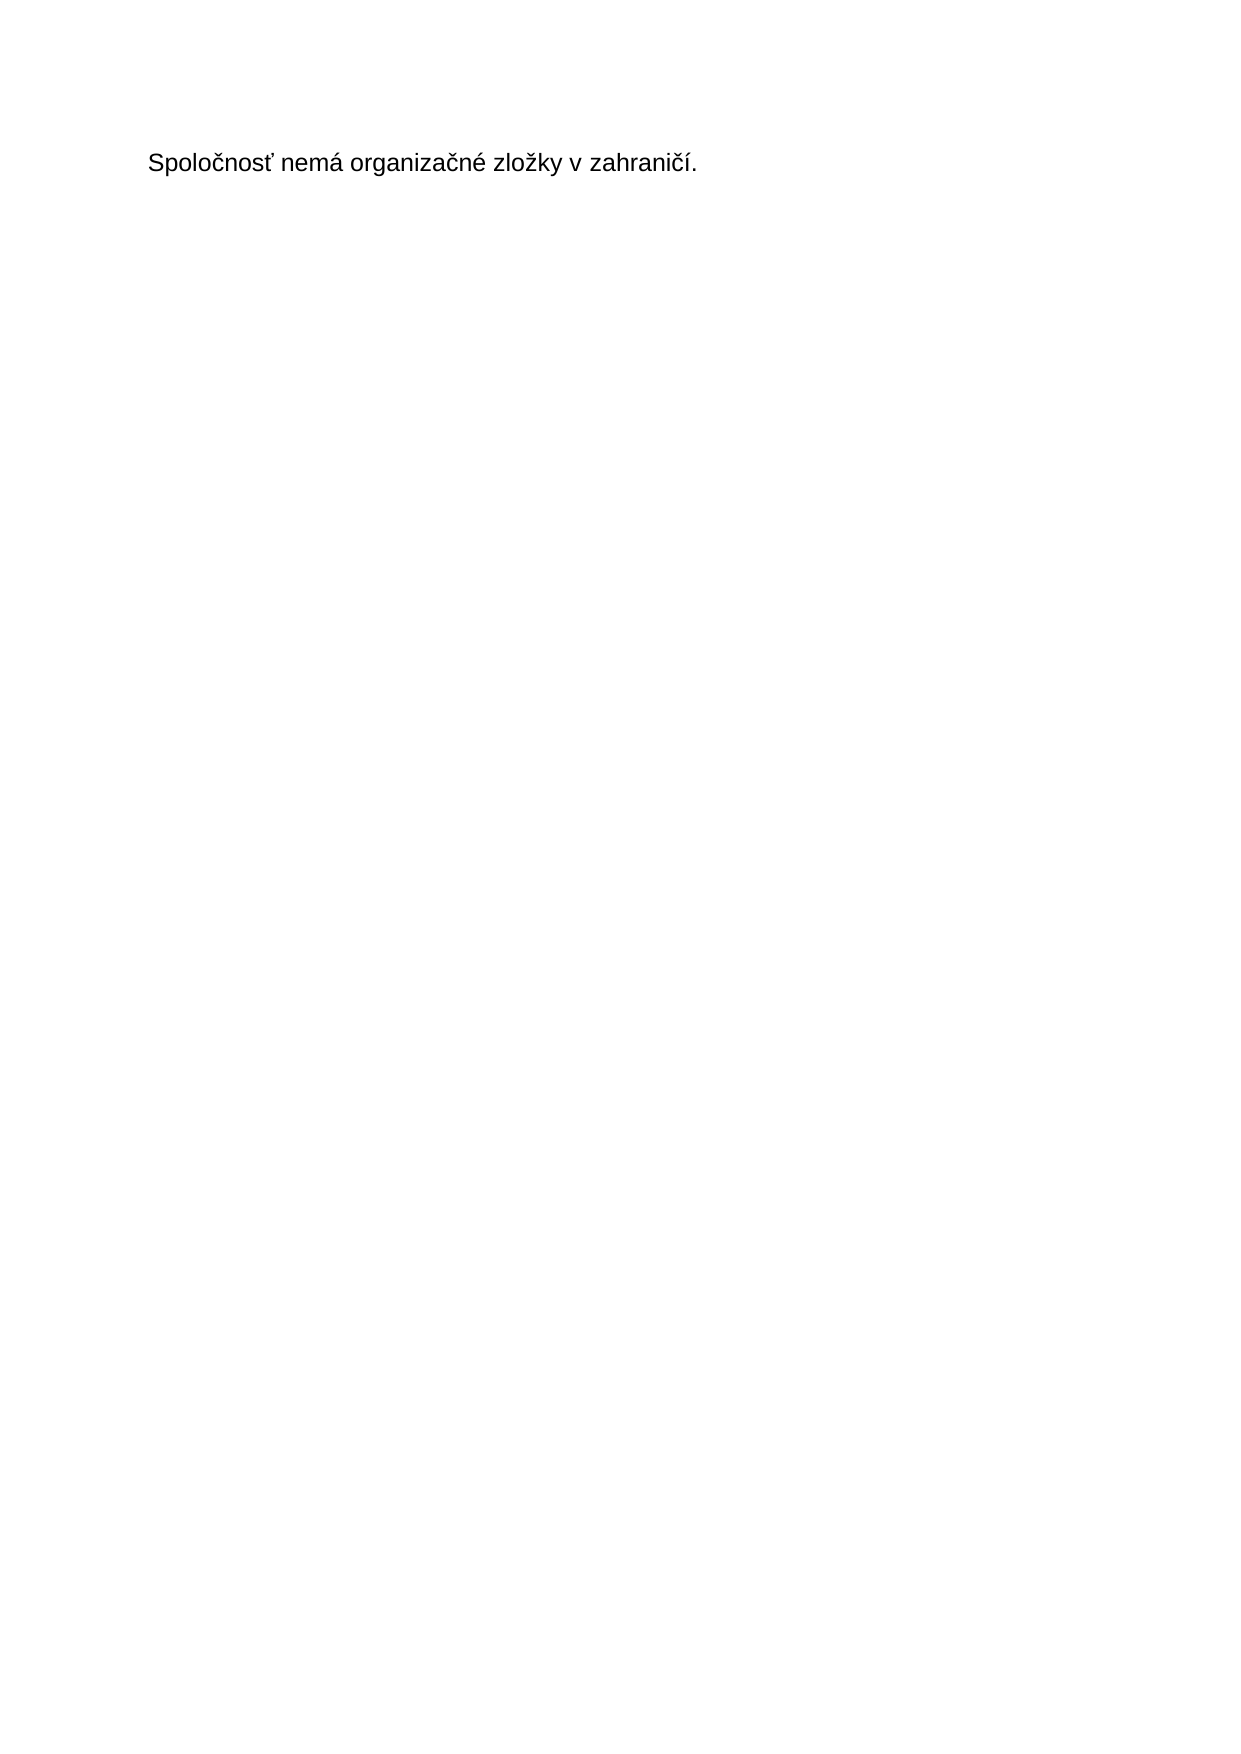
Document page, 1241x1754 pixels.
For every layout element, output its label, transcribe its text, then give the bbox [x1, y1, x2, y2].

text Spoločnosť nemá organizačné zložky v zahraničí. [148, 148, 1093, 176]
